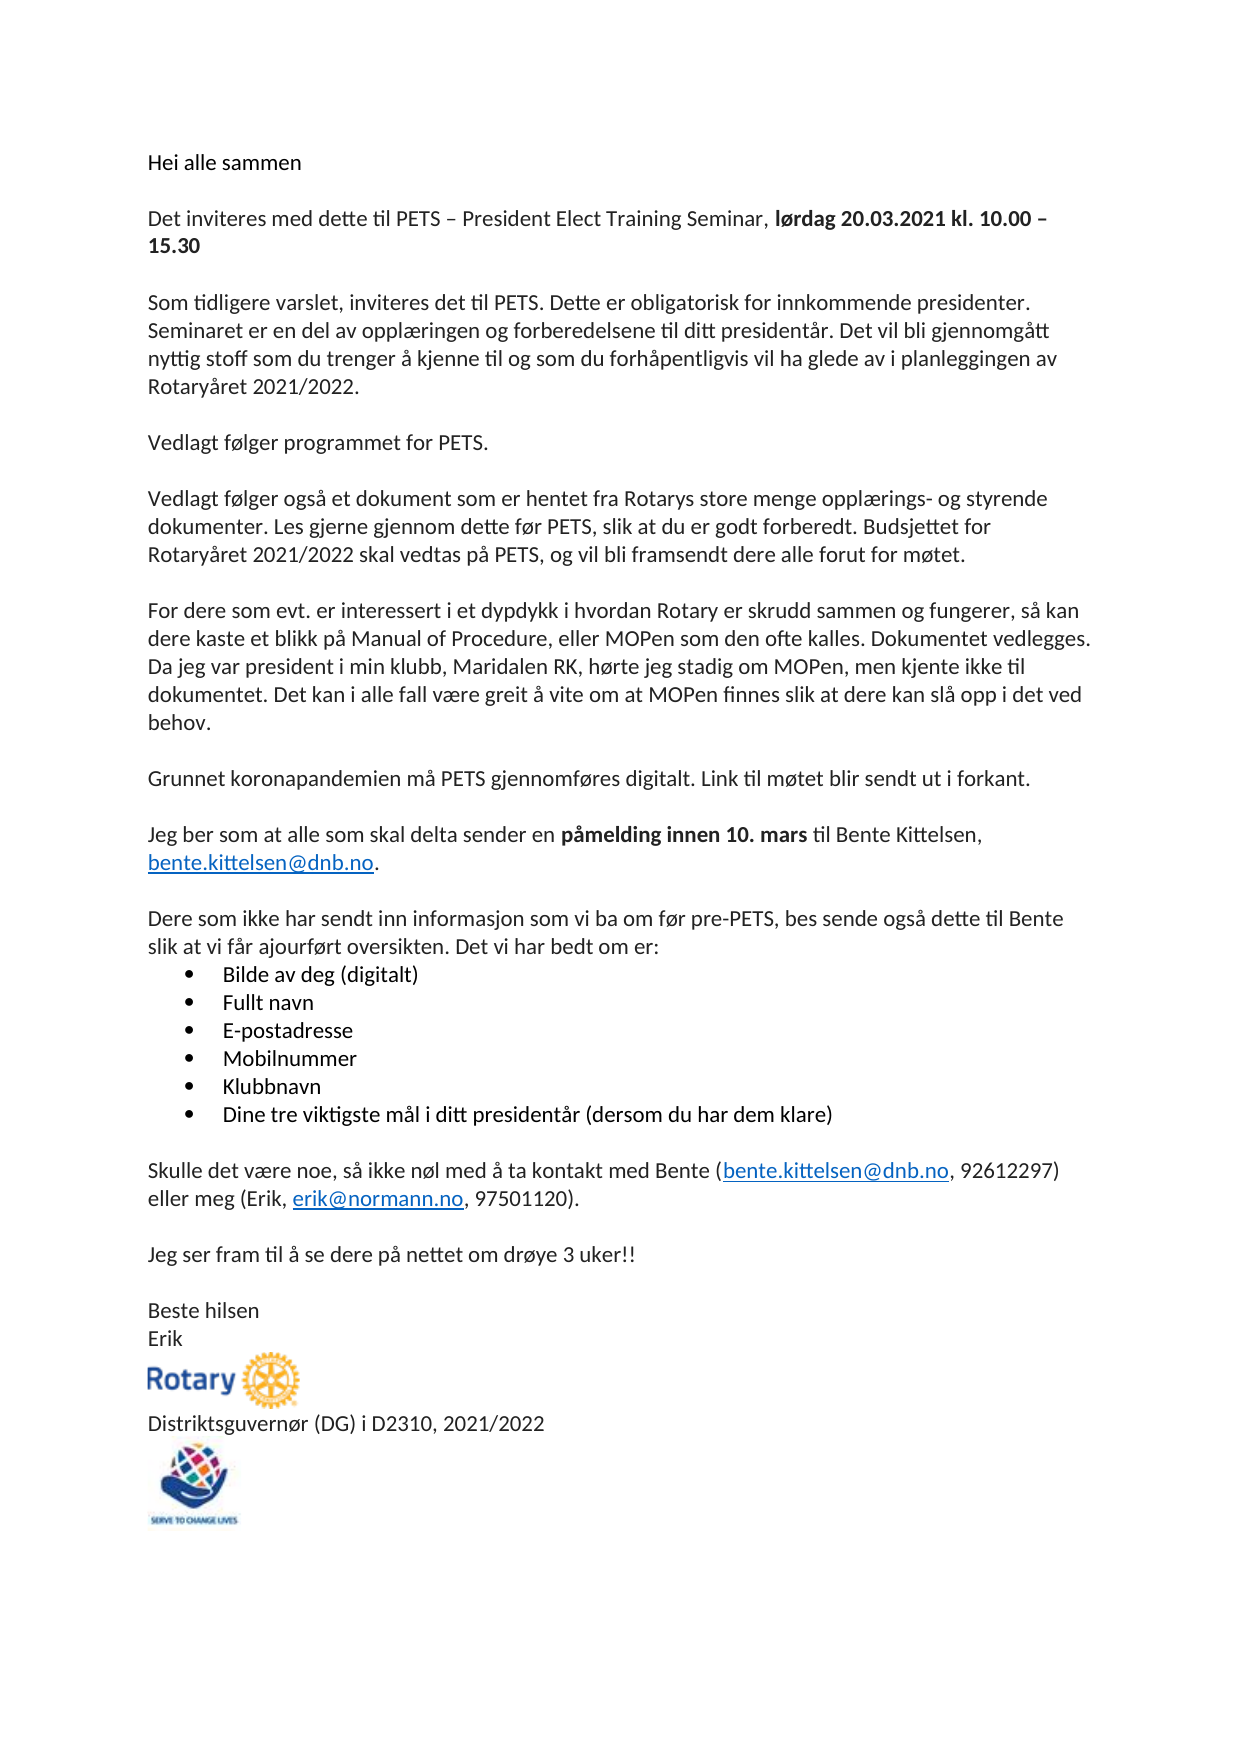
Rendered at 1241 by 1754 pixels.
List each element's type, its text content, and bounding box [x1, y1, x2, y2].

list E-postadresse [185, 1016, 1093, 1044]
list Bilde av deg (digitalt) [185, 960, 1093, 988]
text Grunnet koronapandemien må PETS gjennomføres digitalt. Link til møtet blir sendt ut i forkant. [148, 764, 1093, 792]
text Det inviteres med dette til PETS – President Elect Training Seminar, lørdag 20.03.2021 kl. 10.00 – 15.30 [148, 204, 1093, 260]
text Dere som ikke har sendt inn informasjon som vi ba om før pre-PETS, bes sende også dette til Bente slik at vi får ajourført oversikten. Det vi har bedt om er: [148, 904, 1093, 960]
list Fullt navn [185, 988, 1093, 1016]
picture [147, 1436, 242, 1531]
text Beste hilsen [148, 1296, 1093, 1324]
text Skulle det være noe, så ikke nøl med å ta kontakt med Bente (bente.kittelsen@dnb.no, 92612297) eller meg (Erik, erik@normann.no, 97501120). [148, 1156, 1093, 1212]
text Jeg ber som at alle som skal delta sender en påmelding innen 10. mars til Bente Kittelsen, bente.kittelsen@dnb.no. [148, 820, 1093, 876]
text Hei alle sammen [148, 148, 1093, 176]
picture [147, 1352, 300, 1409]
text Erik [148, 1324, 1093, 1352]
text For dere som evt. er interessert i et dypdykk i hvordan Rotary er skrudd sammen og fungerer, så kan dere kaste et blikk på Manual of Procedure, eller MOPen som den ofte kalles. Dokumentet vedlegges. Da jeg var president i min klubb, Maridalen RK, hørte jeg stadig om MOPen, men kjente ikke til dokumentet. Det kan i alle fall være greit å vite om at MOPen finnes slik at dere kan slå opp i det ved behov. [148, 596, 1093, 736]
text Jeg ser fram til å se dere på nettet om drøye 3 uker!! [148, 1240, 1093, 1268]
list Dine tre viktigste mål i ditt presidentår (dersom du har dem klare) [185, 1100, 1093, 1128]
list Klubbnavn [185, 1072, 1093, 1100]
list Mobilnummer [185, 1044, 1093, 1072]
text Vedlagt følger programmet for PETS. [148, 428, 1093, 456]
text Vedlagt følger også et dokument som er hentet fra Rotarys store menge opplærings- og styrende dokumenter. Les gjerne gjennom dette før PETS, slik at du er godt forberedt. Budsjettet for Rotaryåret 2021/2022 skal vedtas på PETS, og vil bli framsendt dere alle forut for møtet. [148, 484, 1093, 568]
text Distriktsguvernør (DG) i D2310, 2021/2022 [148, 1409, 1093, 1437]
text Som tidligere varslet, inviteres det til PETS. Dette er obligatorisk for innkommende presidenter. Seminaret er en del av opplæringen og forberedelsene til ditt presidentår. Det vil bli gjennomgått nyttig stoff som du trenger å kjenne til og som du forhåpentligvis vil ha glede av i planleggingen av Rotaryåret 2021/2022. [148, 288, 1093, 400]
